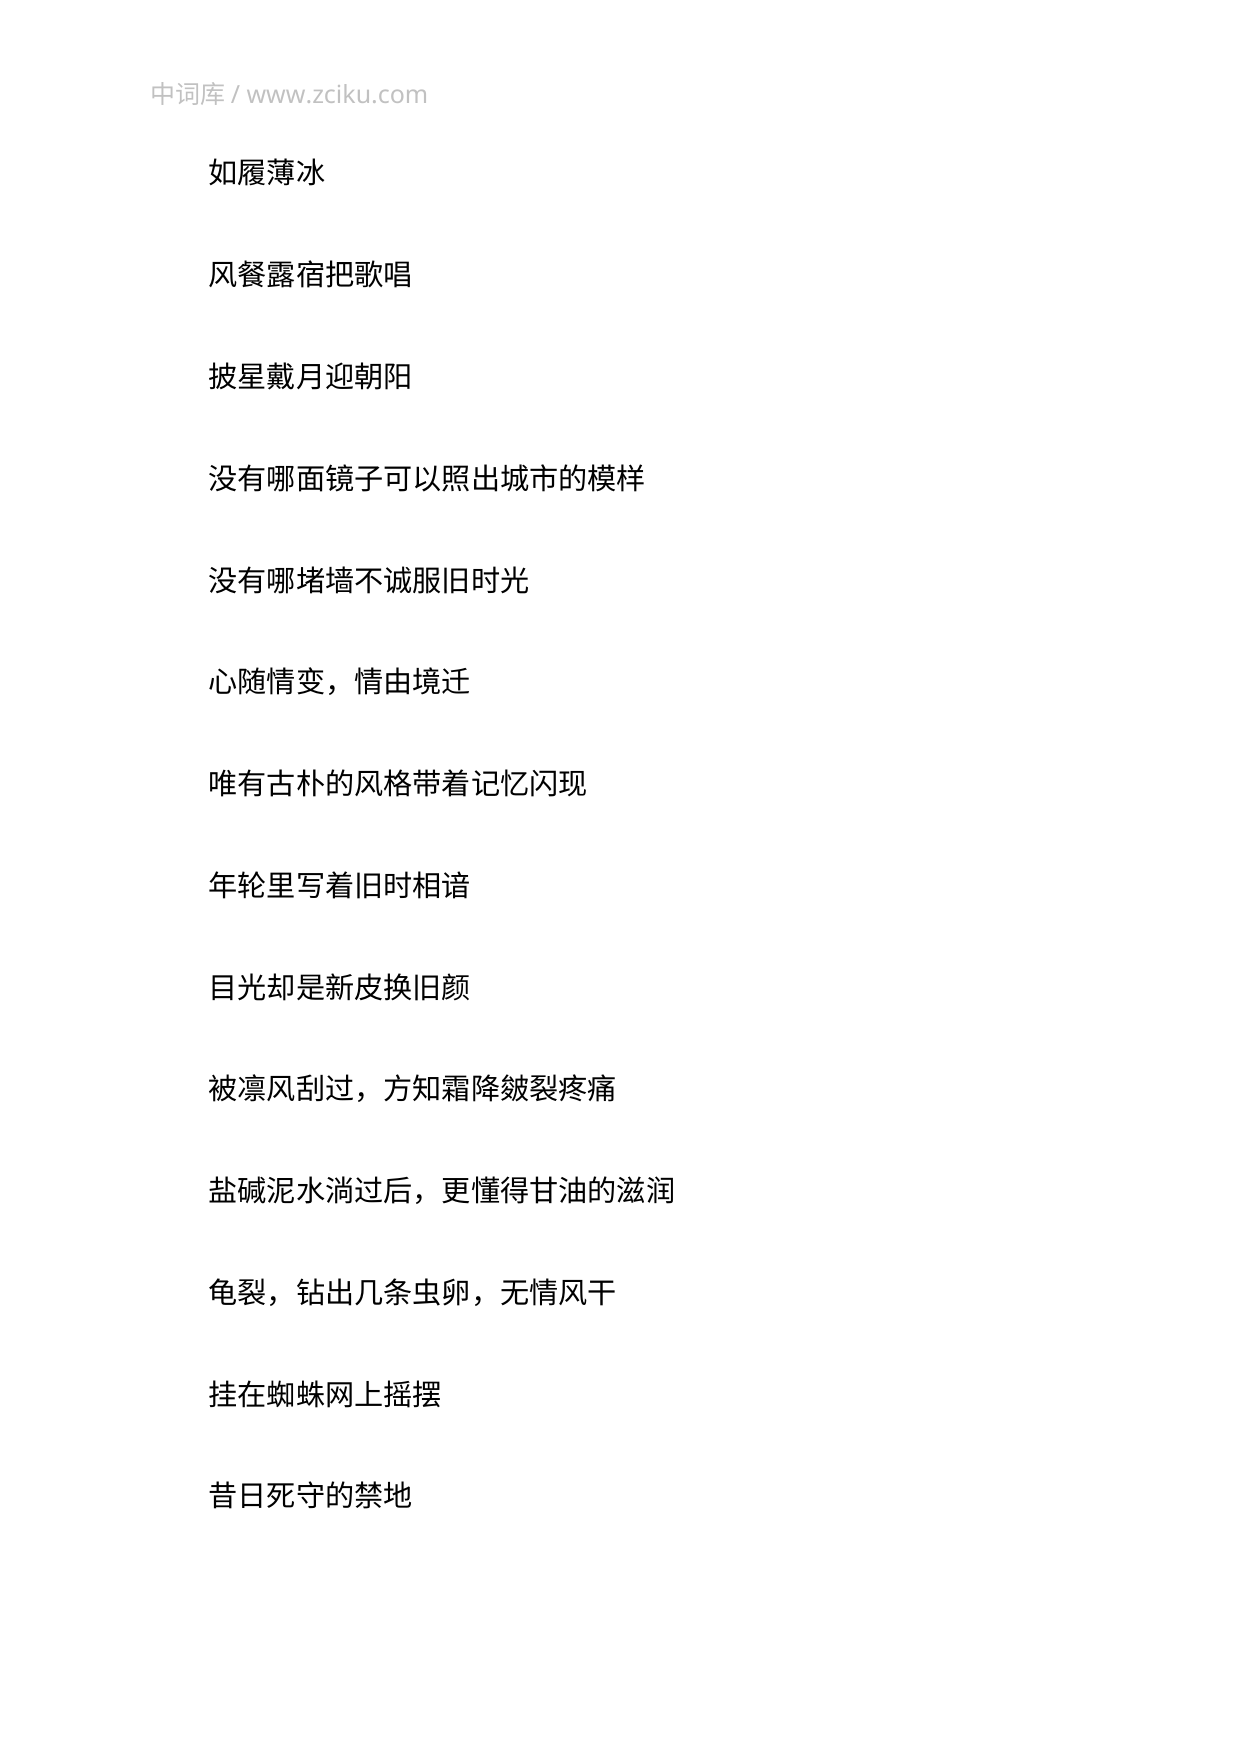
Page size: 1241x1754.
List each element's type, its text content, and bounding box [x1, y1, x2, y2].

text 龟裂，钻出几条虫卵，无情风干 [150, 1269, 1090, 1312]
text 年轮里写着旧时相谙 [150, 862, 1090, 905]
text 盐碱泥水淌过后，更懂得甘油的滋润 [150, 1168, 1090, 1210]
text 如履薄冰 [150, 150, 1090, 192]
text 挂在蜘蛛网上摇摆 [150, 1371, 1090, 1413]
text 目光却是新皮换旧颜 [150, 964, 1090, 1006]
text 唯有古朴的风格带着记忆闪现 [150, 761, 1090, 803]
text 披星戴月迎朝阳 [150, 353, 1090, 396]
text 心随情变，情由境迁 [150, 659, 1090, 701]
text 被凛风刮过，方知霜降皴裂疼痛 [150, 1066, 1090, 1108]
text 没有哪面镜子可以照出城市的模样 [150, 455, 1090, 498]
text 没有哪堵墙不诚服旧时光 [150, 557, 1090, 599]
text 风餐露宿把歌唱 [150, 252, 1090, 294]
text 昔日死守的禁地 [150, 1473, 1090, 1515]
